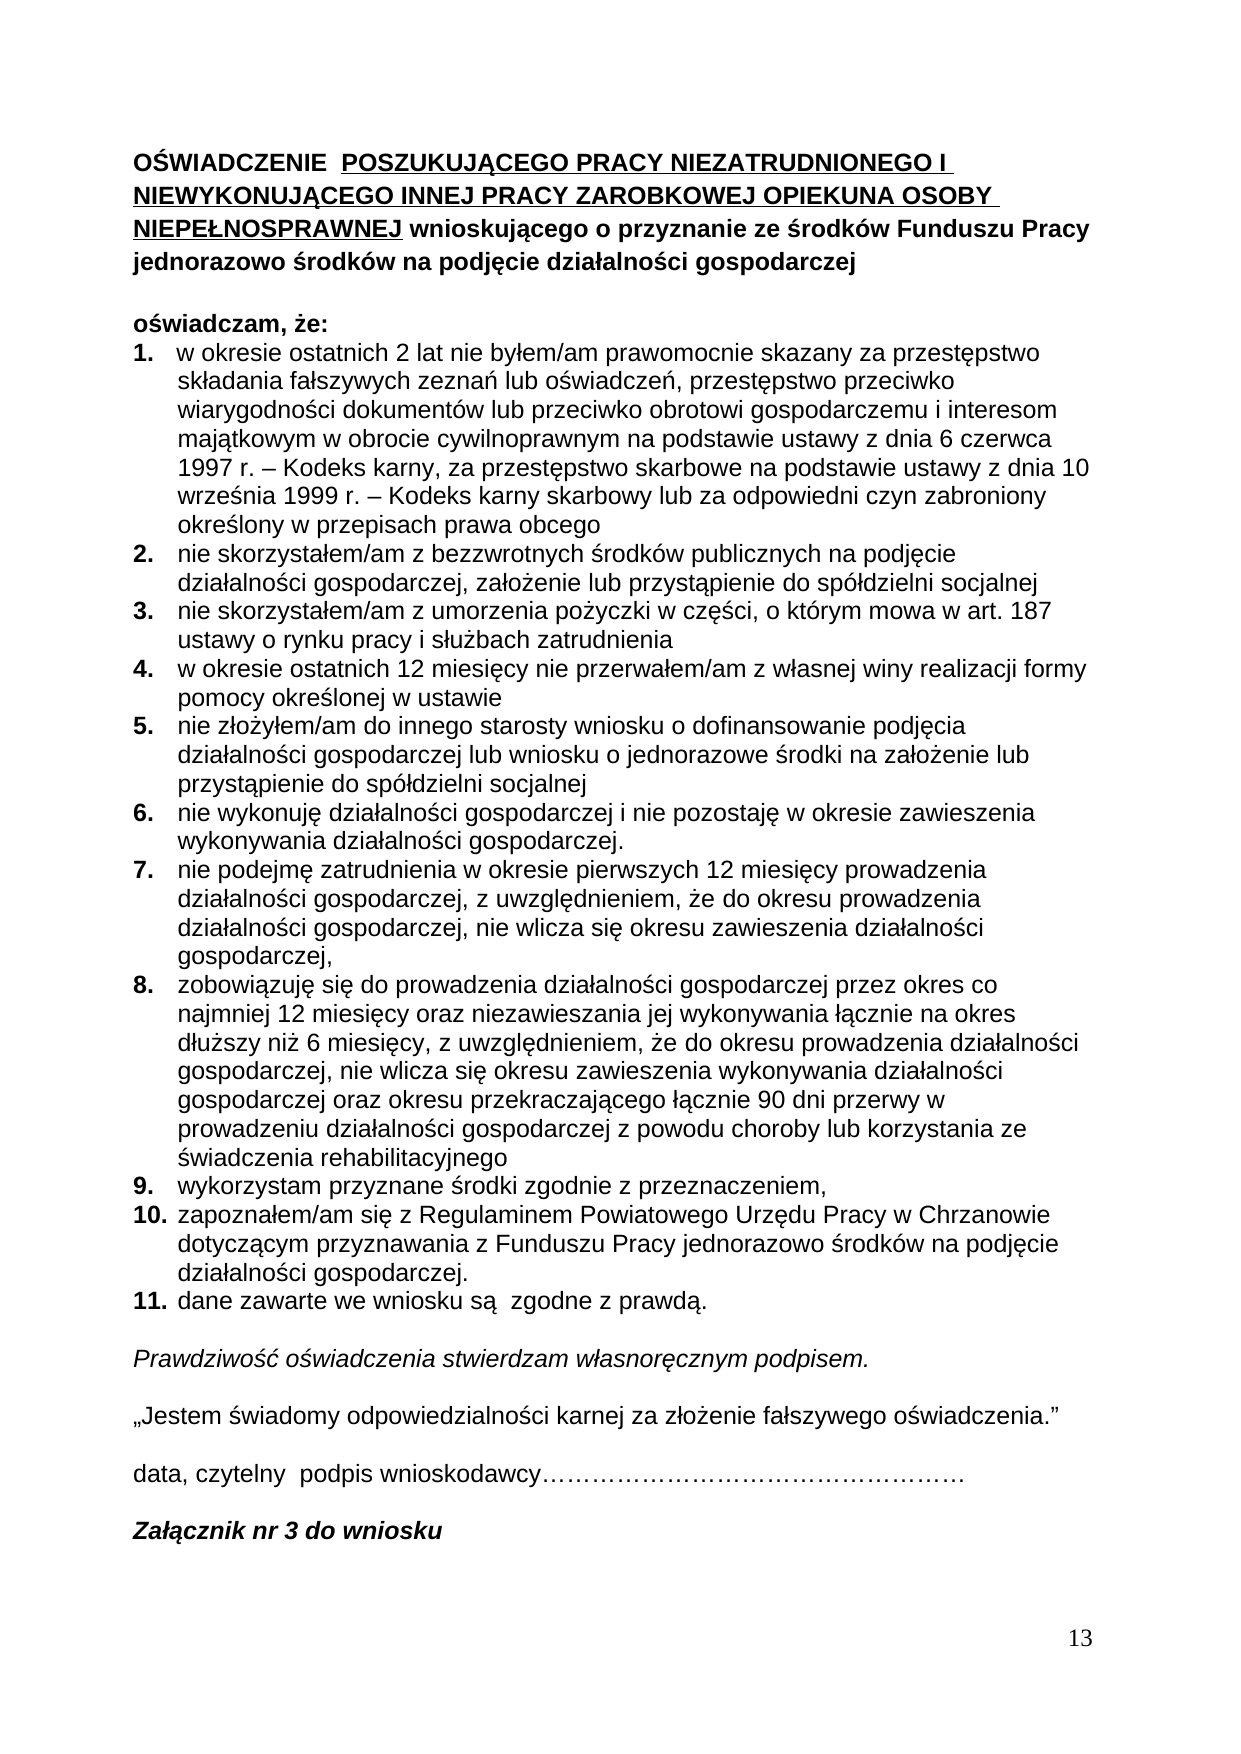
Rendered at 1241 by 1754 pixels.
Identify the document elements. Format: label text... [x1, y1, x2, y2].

list zapoznałem/am się z Regulaminem Powiatowego Urzędu Pracy w Chrzanowie dotyczącym przyznawania z Funduszu Pracy jednorazowo środków na podjęcie działalności gospodarczej. [133, 1200, 1093, 1286]
text Załącznik nr 3 do wniosku [133, 1516, 1093, 1545]
list zobowiązuję się do prowadzenia działalności gospodarczej przez okres co najmniej 12 miesięcy oraz niezawieszania jej wykonywania łącznie na okres dłuższy niż 6 miesięcy, z uwzględnieniem, że do okresu prowadzenia działalności gospodarczej, nie wlicza się okresu zawieszenia wykonywania działalności gospodarczej oraz okresu przekraczającego łącznie 90 dni przerwy w prowadzeniu działalności gospodarczej z powodu choroby lub korzystania ze świadczenia rehabilitacyjnego [133, 970, 1093, 1171]
list nie wykonuję działalności gospodarczej i nie pozostaję w okresie zawieszenia wykonywania działalności gospodarczej. [133, 798, 1093, 855]
list w okresie ostatnich 12 miesięcy nie przerwałem/am z własnej winy realizacji formy pomocy określonej w ustawie [133, 654, 1093, 711]
list nie podejmę zatrudnienia w okresie pierwszych 12 miesięcy prowadzenia działalności gospodarczej, z uwzględnieniem, że do okresu prowadzenia działalności gospodarczej, nie wlicza się okresu zawieszenia działalności gospodarczej, [133, 855, 1093, 970]
list nie skorzystałem/am z umorzenia pożyczki w części, o którym mowa w art. 187 ustawy o rynku pracy i służbach zatrudnienia [133, 596, 1093, 654]
list w okresie ostatnich 2 lat nie byłem/am prawomocnie skazany za przestępstwo składania fałszywych zeznań lub oświadczeń, przestępstwo przeciwko wiarygodności dokumentów lub przeciwko obrotowi gospodarczemu i interesom majątkowym w obrocie cywilnoprawnym na podstawie ustawy z dnia 6 czerwca 1997 r. – Kodeks karny, za przestępstwo skarbowe na podstawie ustawy z dnia 10 września 1999 r. – Kodeks karny skarbowy lub za odpowiedni czyn zabroniony określony w przepisach prawa obcego [133, 338, 1093, 539]
list wykorzystam przyznane środki zgodnie z przeznaczeniem, [133, 1171, 1093, 1200]
list dane zawarte we wniosku są zgodne z prawdą. [133, 1286, 1093, 1315]
text oświadczam, że: [133, 309, 1093, 338]
list nie skorzystałem/am z bezzwrotnych środków publicznych na podjęcie działalności gospodarczej, założenie lub przystąpienie do spółdzielni socjalnej [133, 539, 1093, 596]
text „Jestem świadomy odpowiedzialności karnej za złożenie fałszywego oświadczenia.” [133, 1401, 1093, 1430]
list nie złożyłem/am do innego starosty wniosku o dofinansowanie podjęcia działalności gospodarczej lub wniosku o jednorazowe środki na założenie lub przystąpienie do spółdzielni socjalnej [133, 711, 1093, 798]
text Prawdziwość oświadczenia stwierdzam własnoręcznym podpisem. [133, 1315, 1093, 1401]
title OŚWIADCZENIE POSZUKUJĄCEGO PRACY NIEZATRUDNIONEGO I NIEWYKONUJĄCEGO INNEJ PRACY ZAROBKOWEJ OPIEKUNA OSOBY NIEPEŁNOSPRAWNEJ wnioskującego o przyznanie ze środków Funduszu Pracy jednorazowo środków na podjęcie działalności gospodarczej [133, 148, 1093, 275]
text data, czytelny podpis wnioskodawcy…………………………………………… [133, 1430, 1093, 1516]
